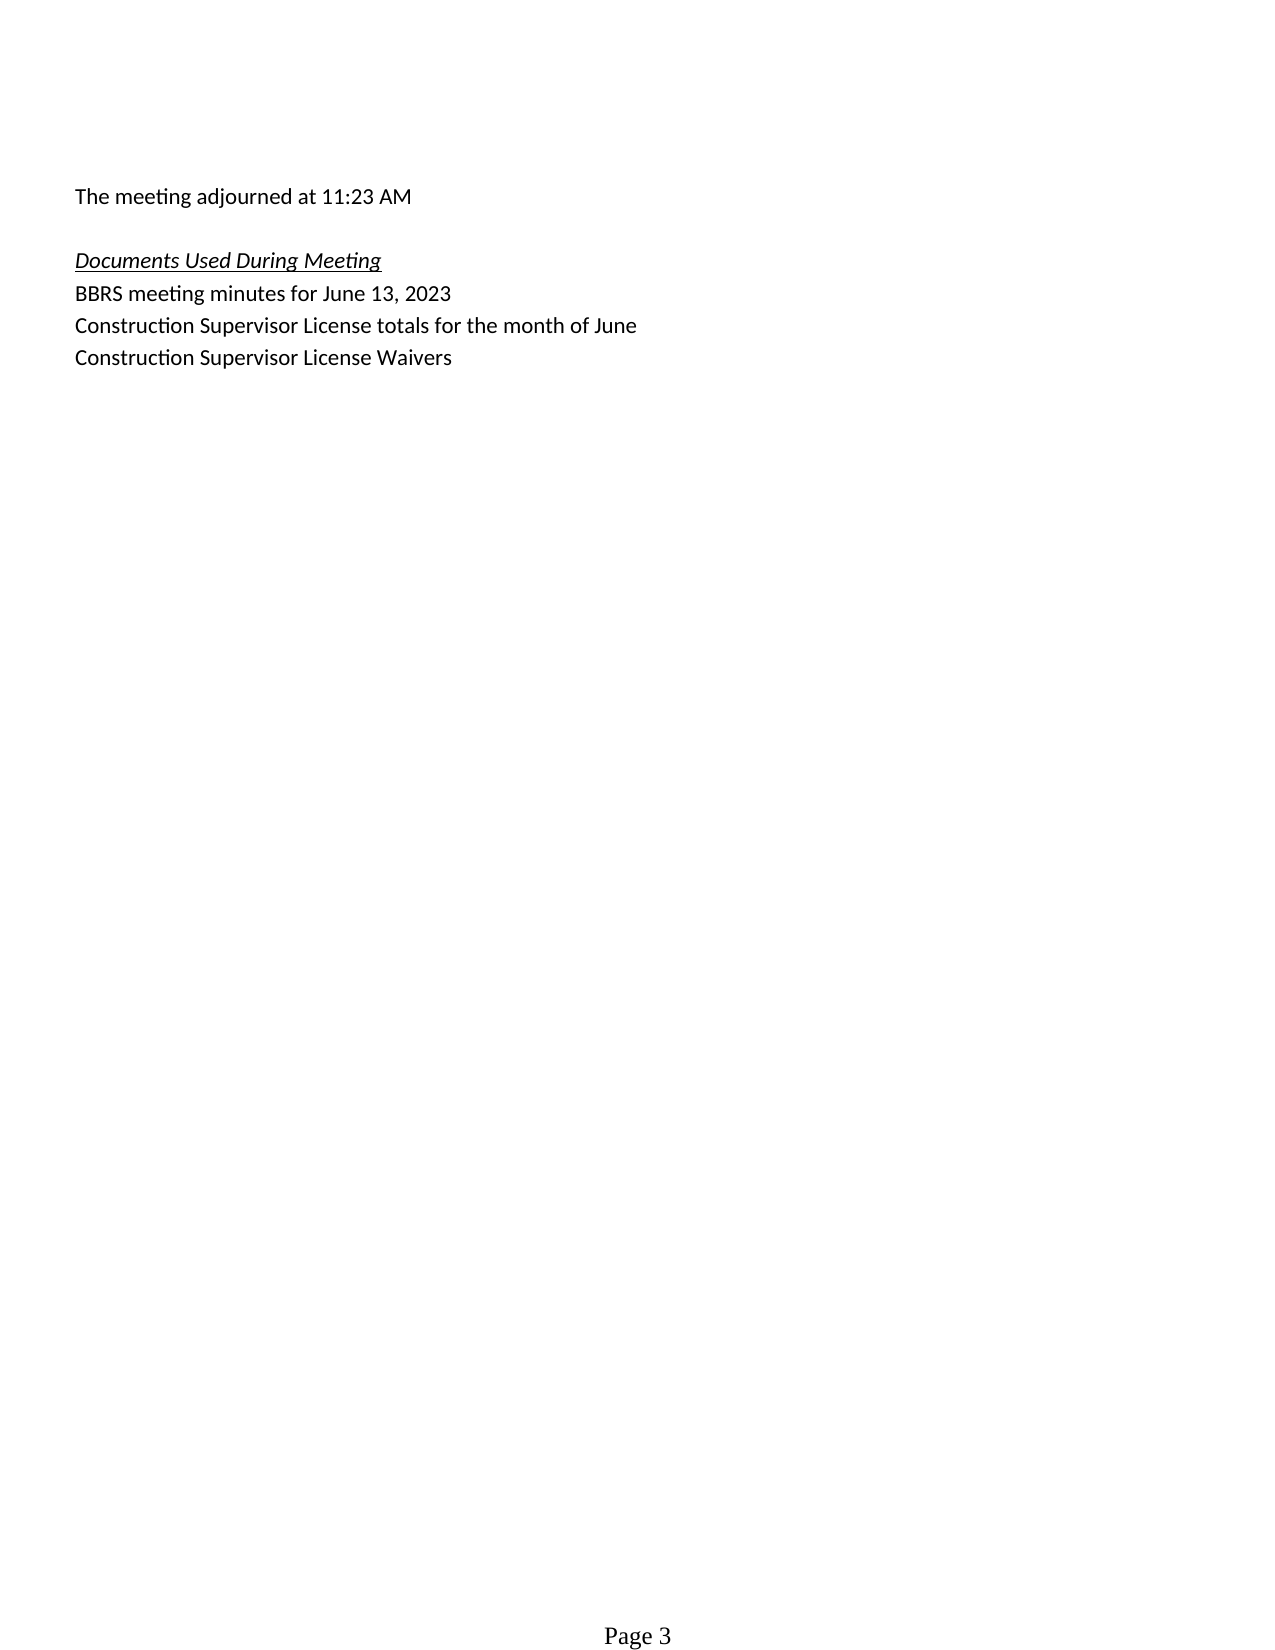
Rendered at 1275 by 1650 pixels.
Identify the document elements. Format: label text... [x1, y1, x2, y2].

text Construction Supervisor License Waivers [75, 343, 1237, 371]
list Documents Used During Meeting [75, 247, 1237, 274]
text BBRS meeting minutes for June 13, 2023 [75, 279, 1237, 307]
text Construction Supervisor License totals for the month of June [75, 311, 1237, 339]
list The meeting adjourned at 11:23 AM [75, 182, 1237, 210]
